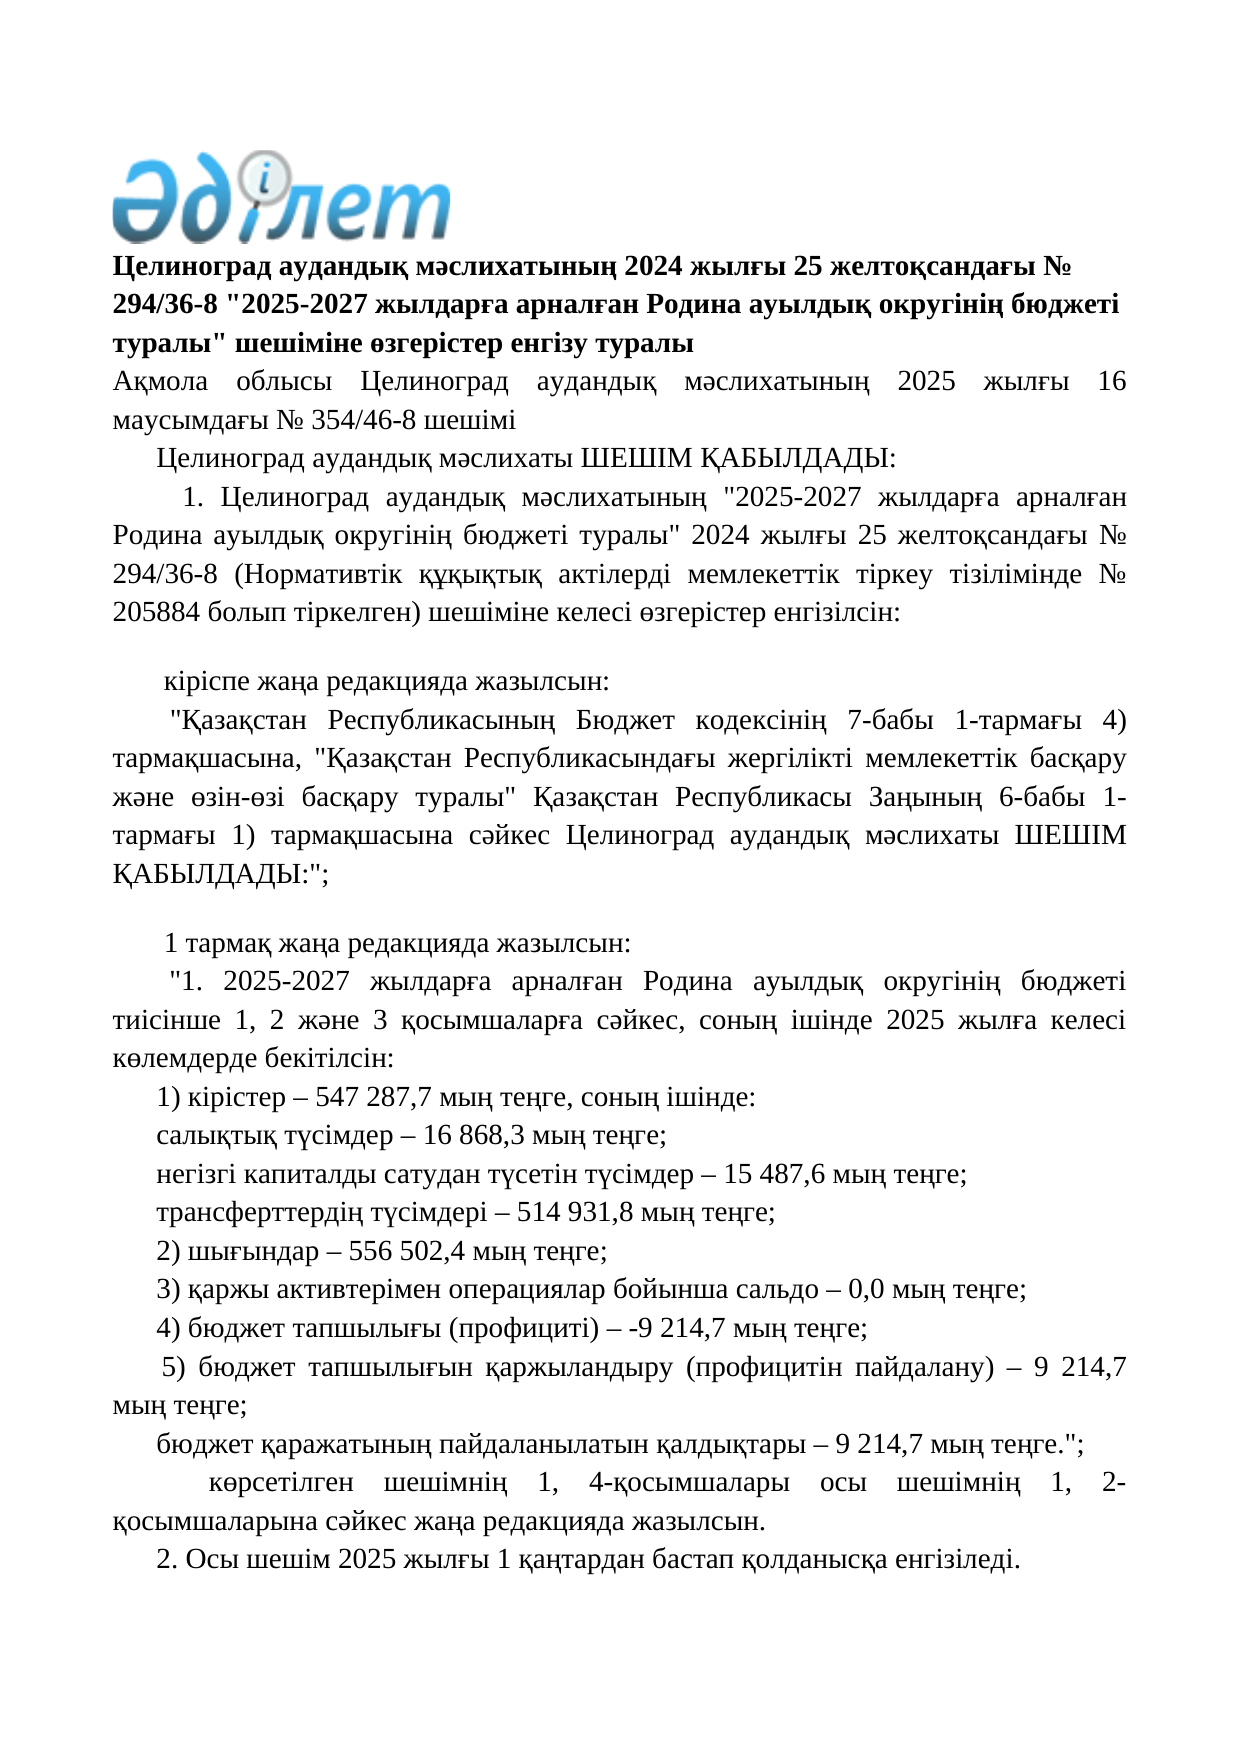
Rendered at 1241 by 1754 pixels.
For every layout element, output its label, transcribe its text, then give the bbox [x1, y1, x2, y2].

text бюджет қаражатының пайдаланылатын қалдықтары – 9 214,7 мың теңге."; [112, 1426, 1128, 1459]
text 2. Осы шешім 2025 жылғы 1 қаңтардан бастап қолданысқа енгізіледі. [112, 1541, 1128, 1575]
text 1) кірістер – 547 287,7 мың теңге, соның ішінде: [112, 1079, 1128, 1112]
text 4) бюджет тапшылығы (профициті) – -9 214,7 мың теңге; [112, 1310, 1128, 1344]
text негізгі капиталды сатудан түсетін түсімдер – 15 487,6 мың теңге; [112, 1156, 1128, 1189]
text 1 тармақ жаңа редакцияда жазылсын: [112, 925, 1128, 958]
text көрсетілген шешімнің 1, 4-қосымшалары осы шешімнің 1, 2-қосымшаларына сәйкес жаңа редакцияда жазылсын. [112, 1464, 1128, 1536]
text "Қазақстан Республикасының Бюджет кодексінің 7-бабы 1-тармағы 4) тармақшасына, "Қазақстан Республикасындағы жергілікті мемлекеттік басқару және өзін-өзі басқару туралы" Қазақстан Республикасы Заңының 6-бабы 1-тармағы 1) тармақшасына сәйкес Целиноград аудандық мәслихаты ШЕШІМ ҚАБЫЛДАДЫ:"; [112, 702, 1128, 889]
picture [112, 150, 451, 244]
text 5) бюджет тапшылығын қаржыландыру (профицитін пайдалану) – 9 214,7 мың теңге; [112, 1349, 1128, 1421]
text "1. 2025-2027 жылдарға арналған Родина ауылдық округінің бюджеті тиісінше 1, 2 және 3 қосымшаларға сәйкес, соның ішінде 2025 жылға келесі көлемдерде бекітілсін: [112, 963, 1128, 1074]
text Целиноград аудандық мәслихаты ШЕШІМ ҚАБЫЛДАДЫ: [112, 440, 1128, 474]
text трансферттердің түсімдері – 514 931,8 мың теңге; [112, 1194, 1128, 1228]
text 1. Целиноград аудандық мәслихатының "2025-2027 жылдарға арналған Родина ауылдық округінің бюджеті туралы" 2024 жылғы 25 желтоқсандағы № 294/36-8 (Нормативтік құқықтық актілерді мемлекеттік тіркеу тізілімінде № 205884 болып тіркелген) шешіміне келесі өзгерістер енгізілсін: [112, 479, 1128, 628]
text салықтық түсімдер – 16 868,3 мың теңге; [112, 1117, 1128, 1151]
text 3) қаржы активтерімен операциялар бойынша сальдо – 0,0 мың теңге; [112, 1272, 1128, 1305]
text Целиноград аудандық мәслихатының 2024 жылғы 25 желтоқсандағы № 294/36-8 "2025-2027 жылдарға арналған Родина ауылдық округінің бюджеті туралы" шешіміне өзгерістер енгізу туралы [112, 248, 1128, 358]
text кіріспе жаңа редакцияда жазылсын: [112, 663, 1128, 697]
text Ақмола облысы Целиноград аудандық мәслихатының 2025 жылғы 16 маусымдағы № 354/46-8 шешімі [112, 363, 1128, 435]
text 2) шығындар – 556 502,4 мың теңге; [112, 1233, 1128, 1267]
